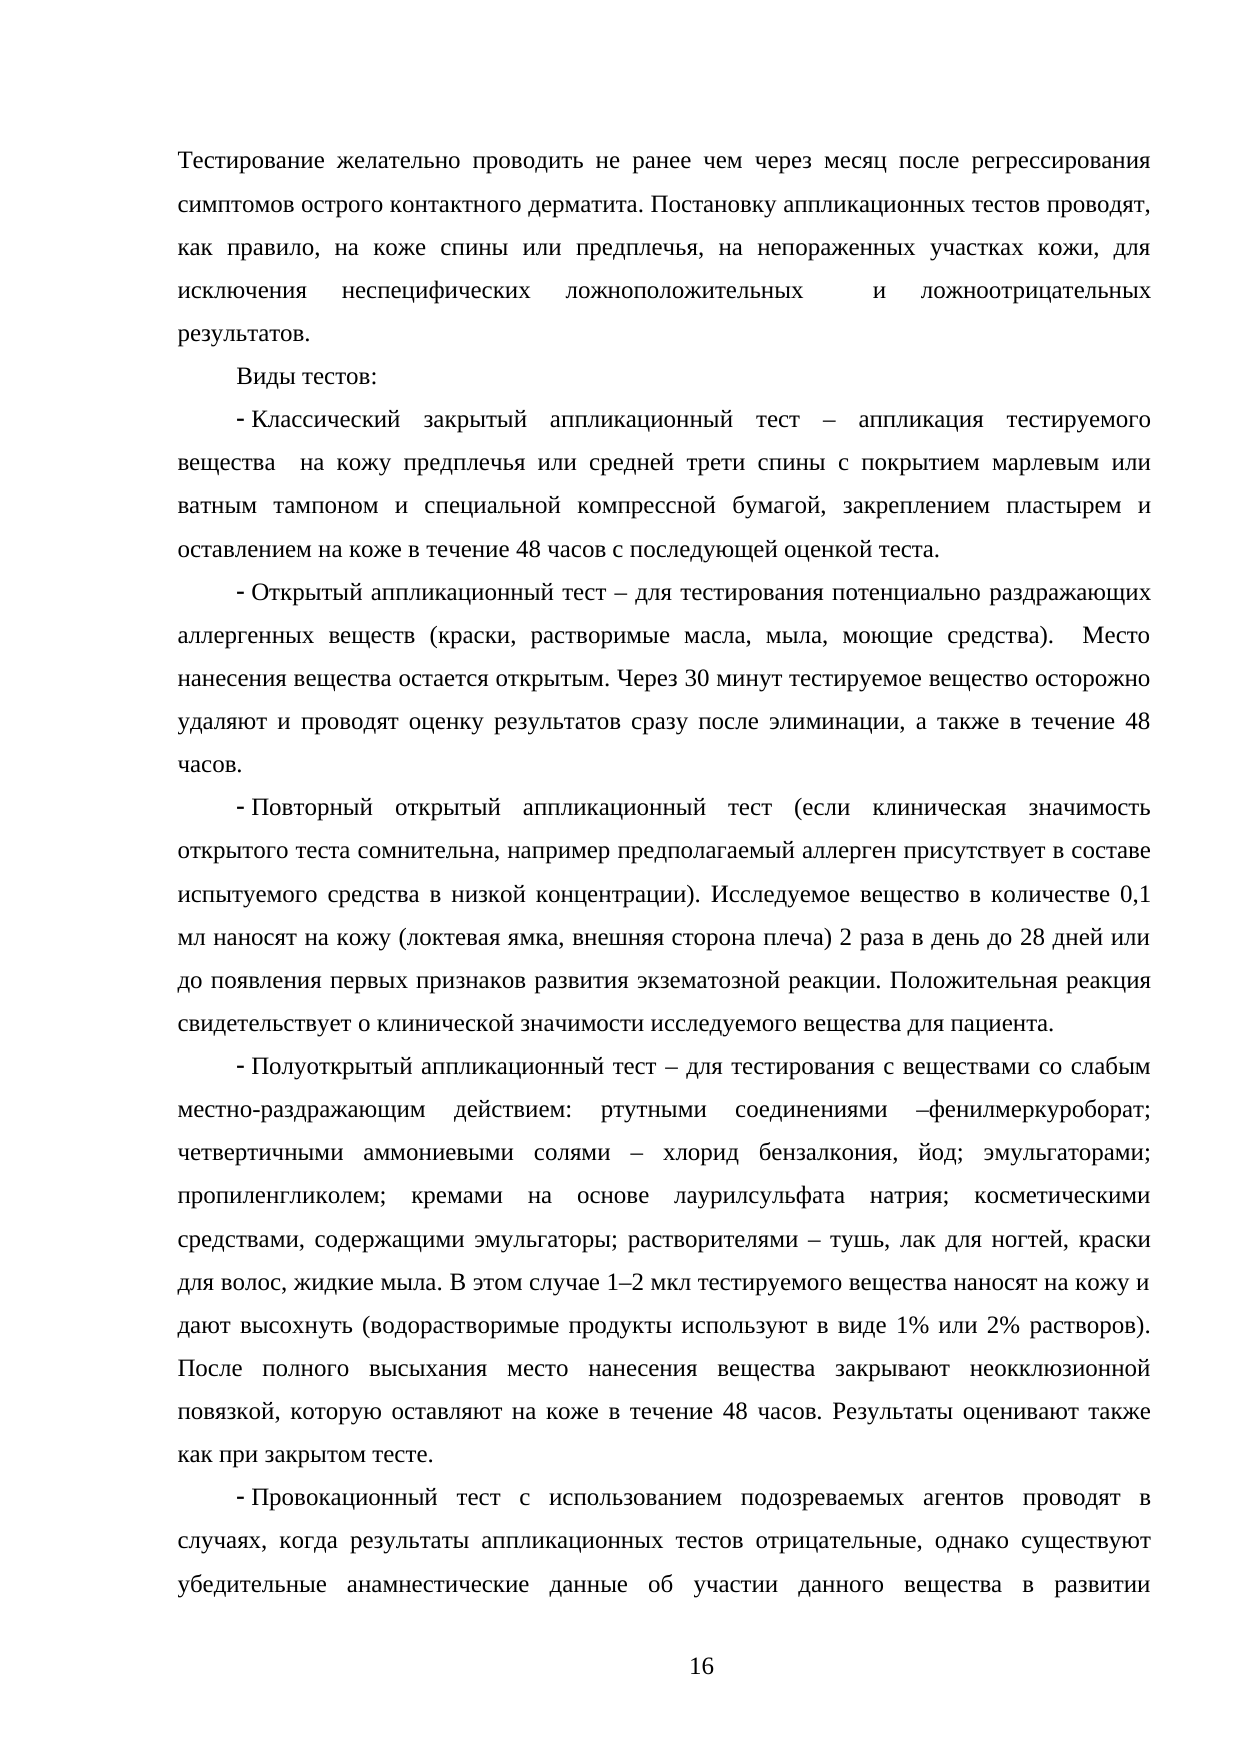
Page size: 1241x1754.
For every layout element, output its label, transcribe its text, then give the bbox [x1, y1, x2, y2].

list Виды тестов: [177, 361, 1152, 390]
list Открытый аппликационный тест – для тестирования потенциально раздражающих аллергенных веществ (краски, растворимые масла, мыла, моющие средства). Место нанесения вещества остается открытым. Через 30 минут тестируемое вещество осторожно удаляют и проводят оценку результатов сразу после элиминации, а также в течение 48 часов. [177, 577, 1152, 778]
list Повторный открытый аппликационный тест (если клиническая значимость открытого теста сомнительна, например предполагаемый аллерген присутствует в составе испытуемого средства в низкой концентрации). Исследуемое вещество в количестве 0,1 мл наносят на кожу (локтевая ямка, внешняя сторона плеча) 2 раза в день до 28 дней или до появления первых признаков развития экзематозной реакции. Положительная реакция свидетельствует о клинической значимости исследуемого вещества для пациента. [177, 792, 1152, 1037]
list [177, 1482, 1152, 1597]
list Полуоткрытый аппликационный тест – для тестирования с веществами со слабым местно-раздражающим действием: ртутными соединениями –фенилмеркуроборат; четвертичными аммониевыми солями – хлорид бензалкония, йод; эмульгаторами; пропиленгликолем; кремами на основе лаурилсульфата натрия; косметическими средствами, содержащими эмульгаторы; растворителями – тушь, лак для ногтей, краски для волос, жидкие мыла. В этом случае 1–2 мкл тестируемого вещества наносят на кожу и дают высохнуть (водорастворимые продукты используют в виде 1% или 2% растворов). После полного высыхания место нанесения вещества закрывают неокклюзионной повязкой, которую оставляют на коже в течение 48 часов. Результаты оценивают также как при закрытом тесте. [177, 1051, 1152, 1468]
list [177, 146, 1152, 347]
list Классический закрытый аппликационный тест – аппликация тестируемого вещества на кожу предплечья или средней трети спины с покрытием марлевым или ватным тампоном и специальной компрессной бумагой, закреплением пластырем и оставлением на коже в течение 48 часов с последующей оценкой теста. [177, 404, 1152, 562]
